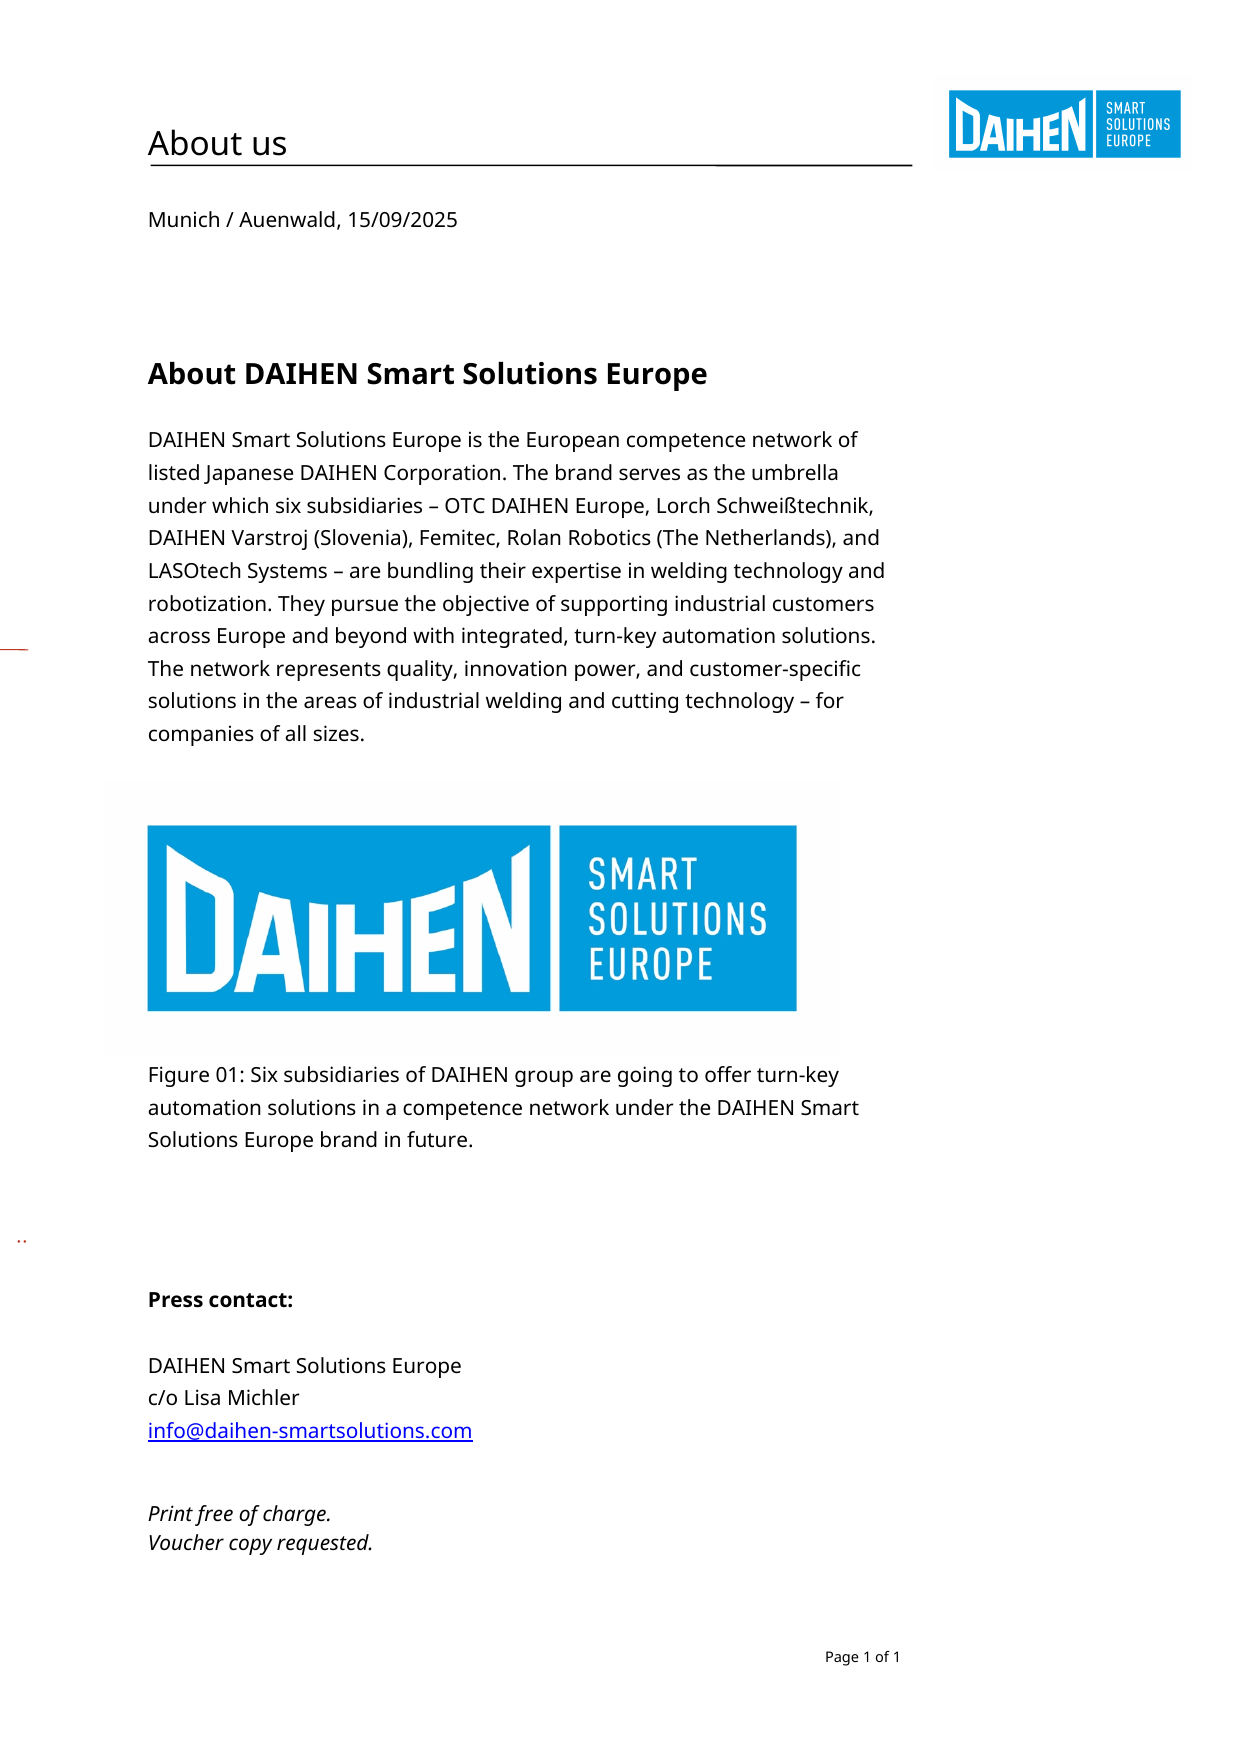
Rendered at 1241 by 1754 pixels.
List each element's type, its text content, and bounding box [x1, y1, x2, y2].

text Press contact: DAIHEN Smart Solutions Europe c/o Lisa Michler info@daihen-smartsolutions.com [148, 1286, 901, 1444]
text About DAIHEN Smart Solutions Europe [148, 353, 901, 393]
picture [933, 75, 1194, 172]
text Print free of charge. Voucher copy requested. [148, 1498, 901, 1557]
picture [102, 780, 842, 1056]
text DAIHEN Smart Solutions Europe is the European competence network of listed Japanese DAIHEN Corporation. The brand serves as the umbrella under which six subsidiaries – OTC DAIHEN Europe, Lorch Schweißtechnik, DAIHEN Varstroj (Slovenia), Femitec, Rolan Robotics (The Netherlands), and LASOtech Systems – are bundling their expertise in welding technology and robotization. They pursue the objective of supporting industrial customers across Europe and beyond with integrated, turn-key automation solutions. The network represents quality, innovation power, and customer-specific solutions in the areas of industrial welding and cutting technology – for companies of all sizes. [148, 393, 901, 747]
